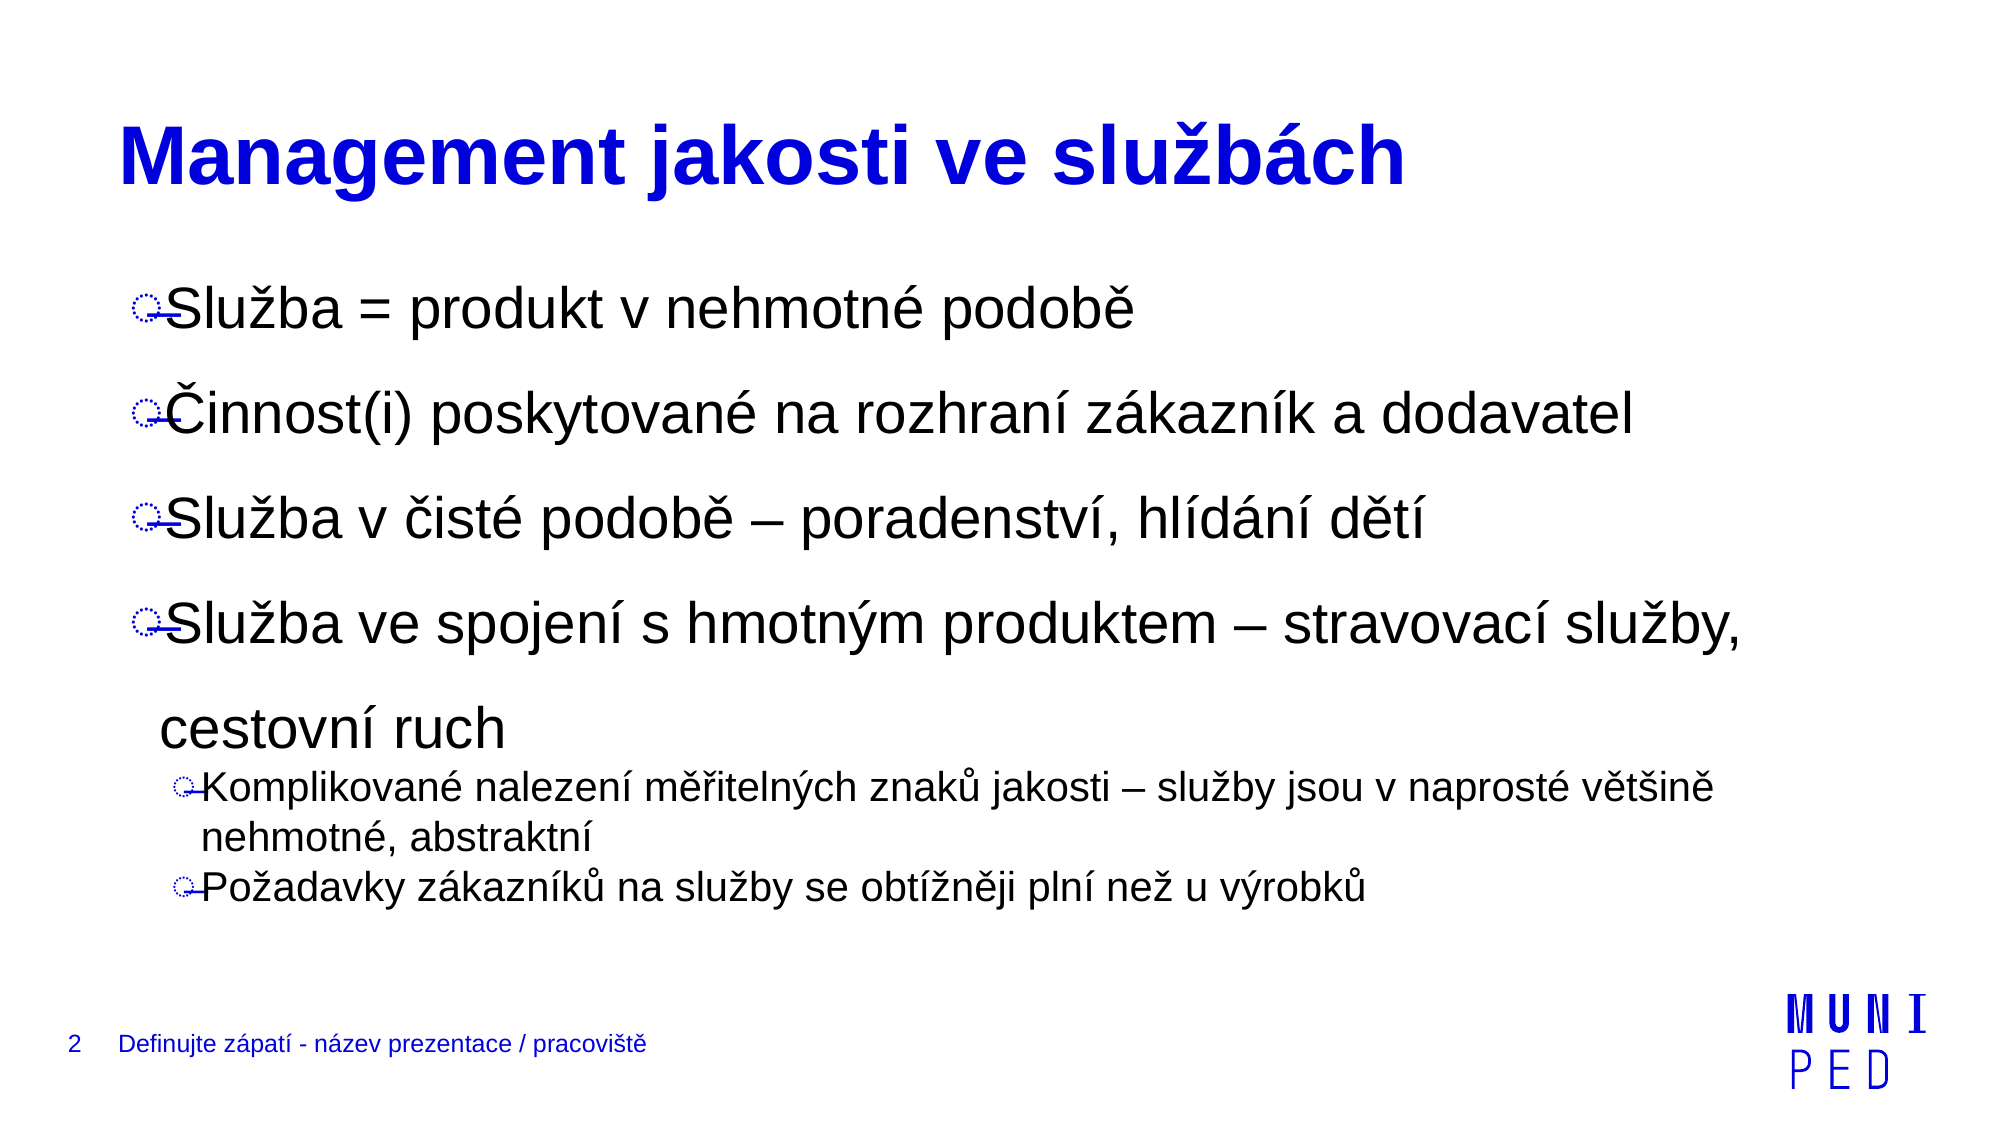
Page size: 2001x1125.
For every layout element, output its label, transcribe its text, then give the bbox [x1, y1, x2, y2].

list Služba = produkt v nehmotné podobě Činnost(i) poskytované na rozhraní zákazník a dodavatel Služba v čisté podobě – poradenství, hlídání dětí Služba ve spojení s hmotným produktem – stravovací služby, cestovní ruch Komplikované nalezení měřitelných znaků jakosti – služby jsou v naprosté většině nehmotné, abstraktní Požadavky zákazníků na služby se obtížněji plní než u výrobků [118, 235, 1883, 957]
title Management jakosti ve službách [118, 118, 1883, 193]
